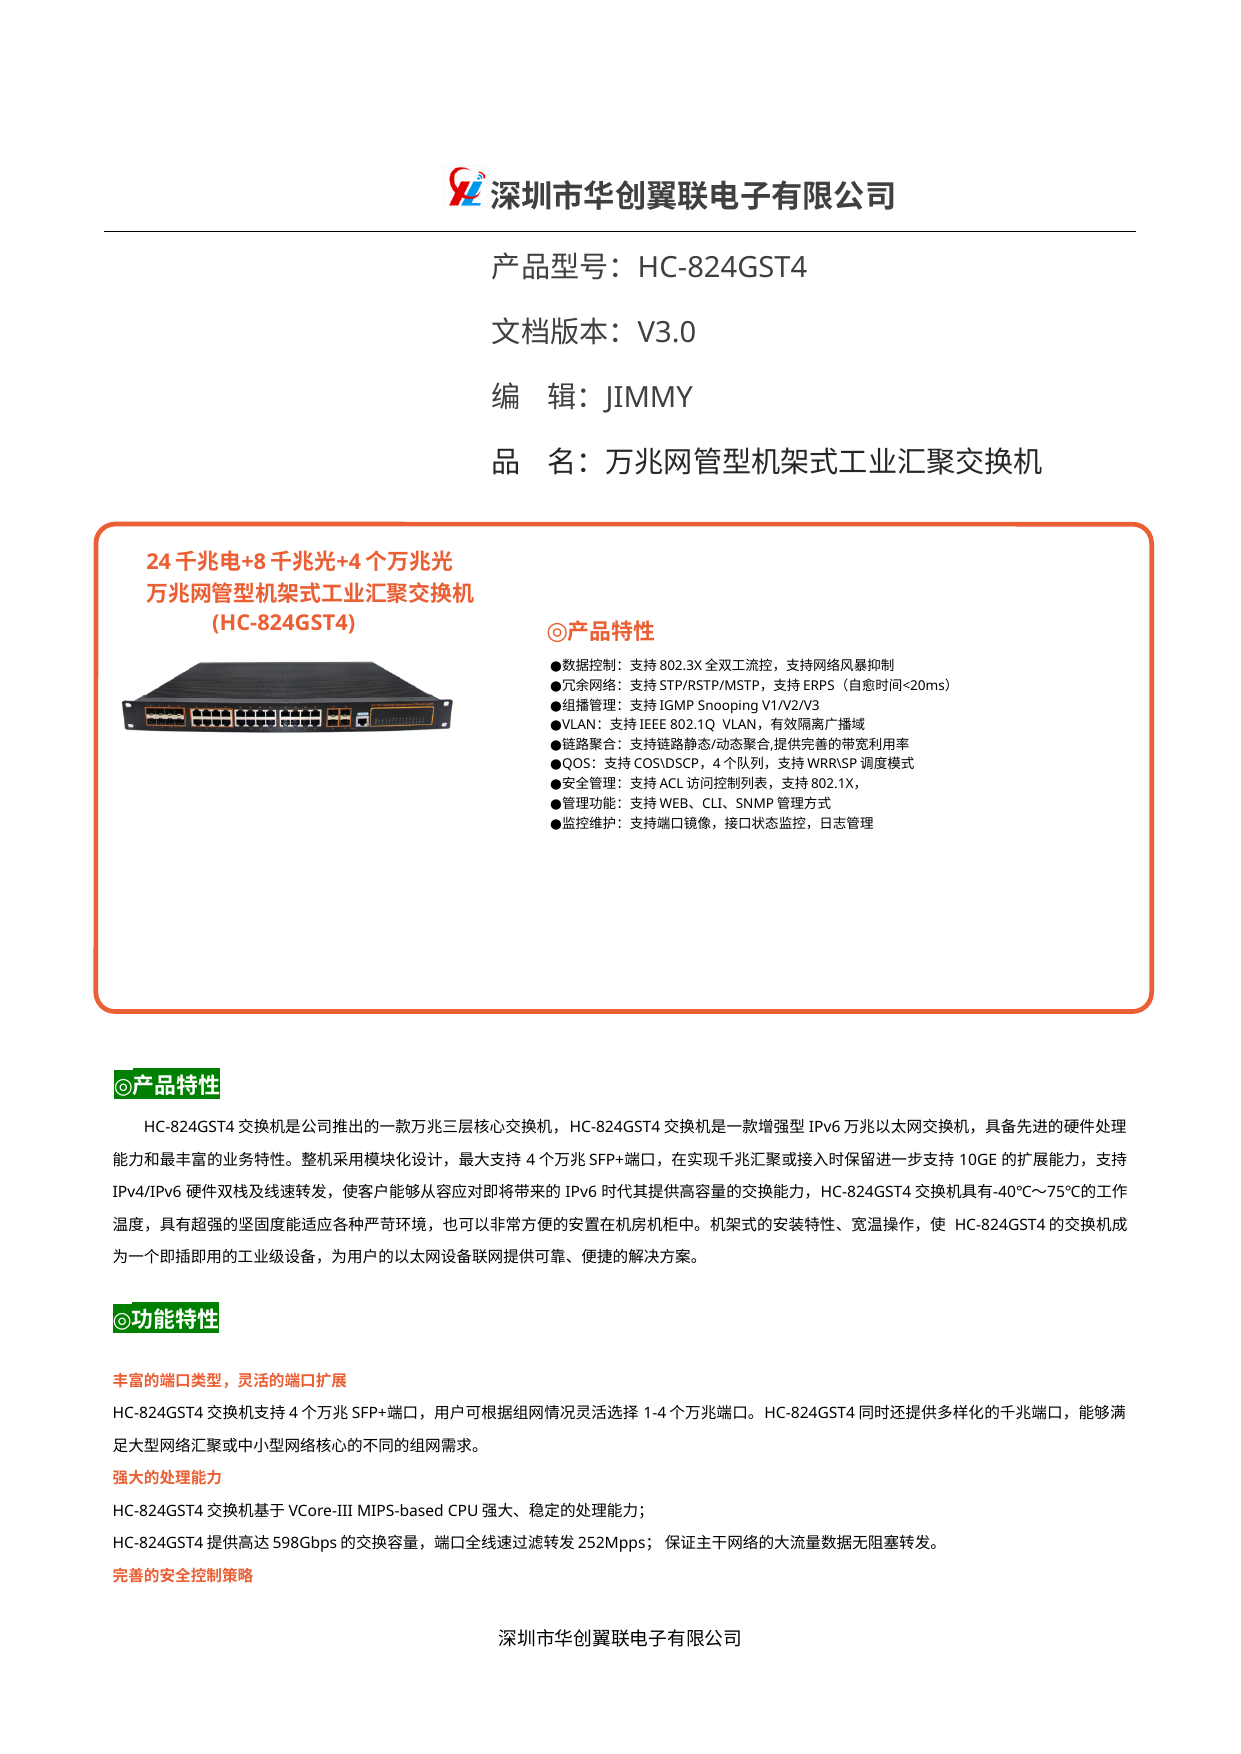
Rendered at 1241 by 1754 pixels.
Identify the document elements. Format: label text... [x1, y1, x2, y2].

list 丰富的端口类型，灵活的端口扩展 [112, 1363, 1128, 1396]
picture [116, 643, 466, 747]
picture [441, 164, 490, 208]
text 文档版本：V3.0 [112, 297, 1128, 362]
list HC-824GST4交换机支持4个万兆SFP+端口，用户可根据组网情况灵活选择1-4个万兆端口。HC-824GST4同时还提供多样化的千兆端口，能够满足大型网络汇聚或中小型网络核心的不同的组网需求。 [112, 1396, 1128, 1461]
list HC-824GST4提供高达598Gbps的交换容量，端口全线速过滤转发252Mpps； 保证主干网络的大流量数据无阻塞转发。 [112, 1526, 1128, 1558]
text 品 名：万兆网管型机架式工业汇聚交换机 [112, 427, 1128, 492]
list HC-824GST4交换机基于 VCore-III MIPS-based CPU强大、稳定的处理能力； [112, 1493, 1128, 1526]
text 产品型号：HC-824GST4 [112, 232, 1128, 297]
list ◎功能特性 [112, 1301, 1128, 1334]
text 深圳市华创翼联电子有限公司 [104, 162, 1136, 231]
text 编 辑：JIMMY [112, 362, 1128, 427]
list 强大的处理能力 [112, 1461, 1128, 1493]
list HC-824GST4交换机是公司推出的一款万兆三层核心交换机，HC-824GST4交换机是一款增强型IPv6万兆以太网交换机，具备先进的硬件处理能力和最丰富的业务特性。整机采用模块化设计，最大支持4个万兆SFP+端口，在实现千兆汇聚或接入时保留进一步支持10GE 的扩展能力，支持IPv4/IPv6 硬件双栈及线速转发，使客户能够从容应对即将带来的IPv6 时代其提供高容量的交换能力，HC-824GST4交换机具有-40℃～75℃的工作温度，具有超强的坚固度能适应各种严苛环境，也可以非常方便的安置在机房机柜中。机架式的安装特性、宽温操作，使HC-824GST4的交换机成为一个即插即用的工业级设备，为用户的以太网设备联网提供可靠、便捷的解决方案。 [112, 1110, 1128, 1272]
list 完善的安全控制策略 [112, 1558, 1128, 1591]
